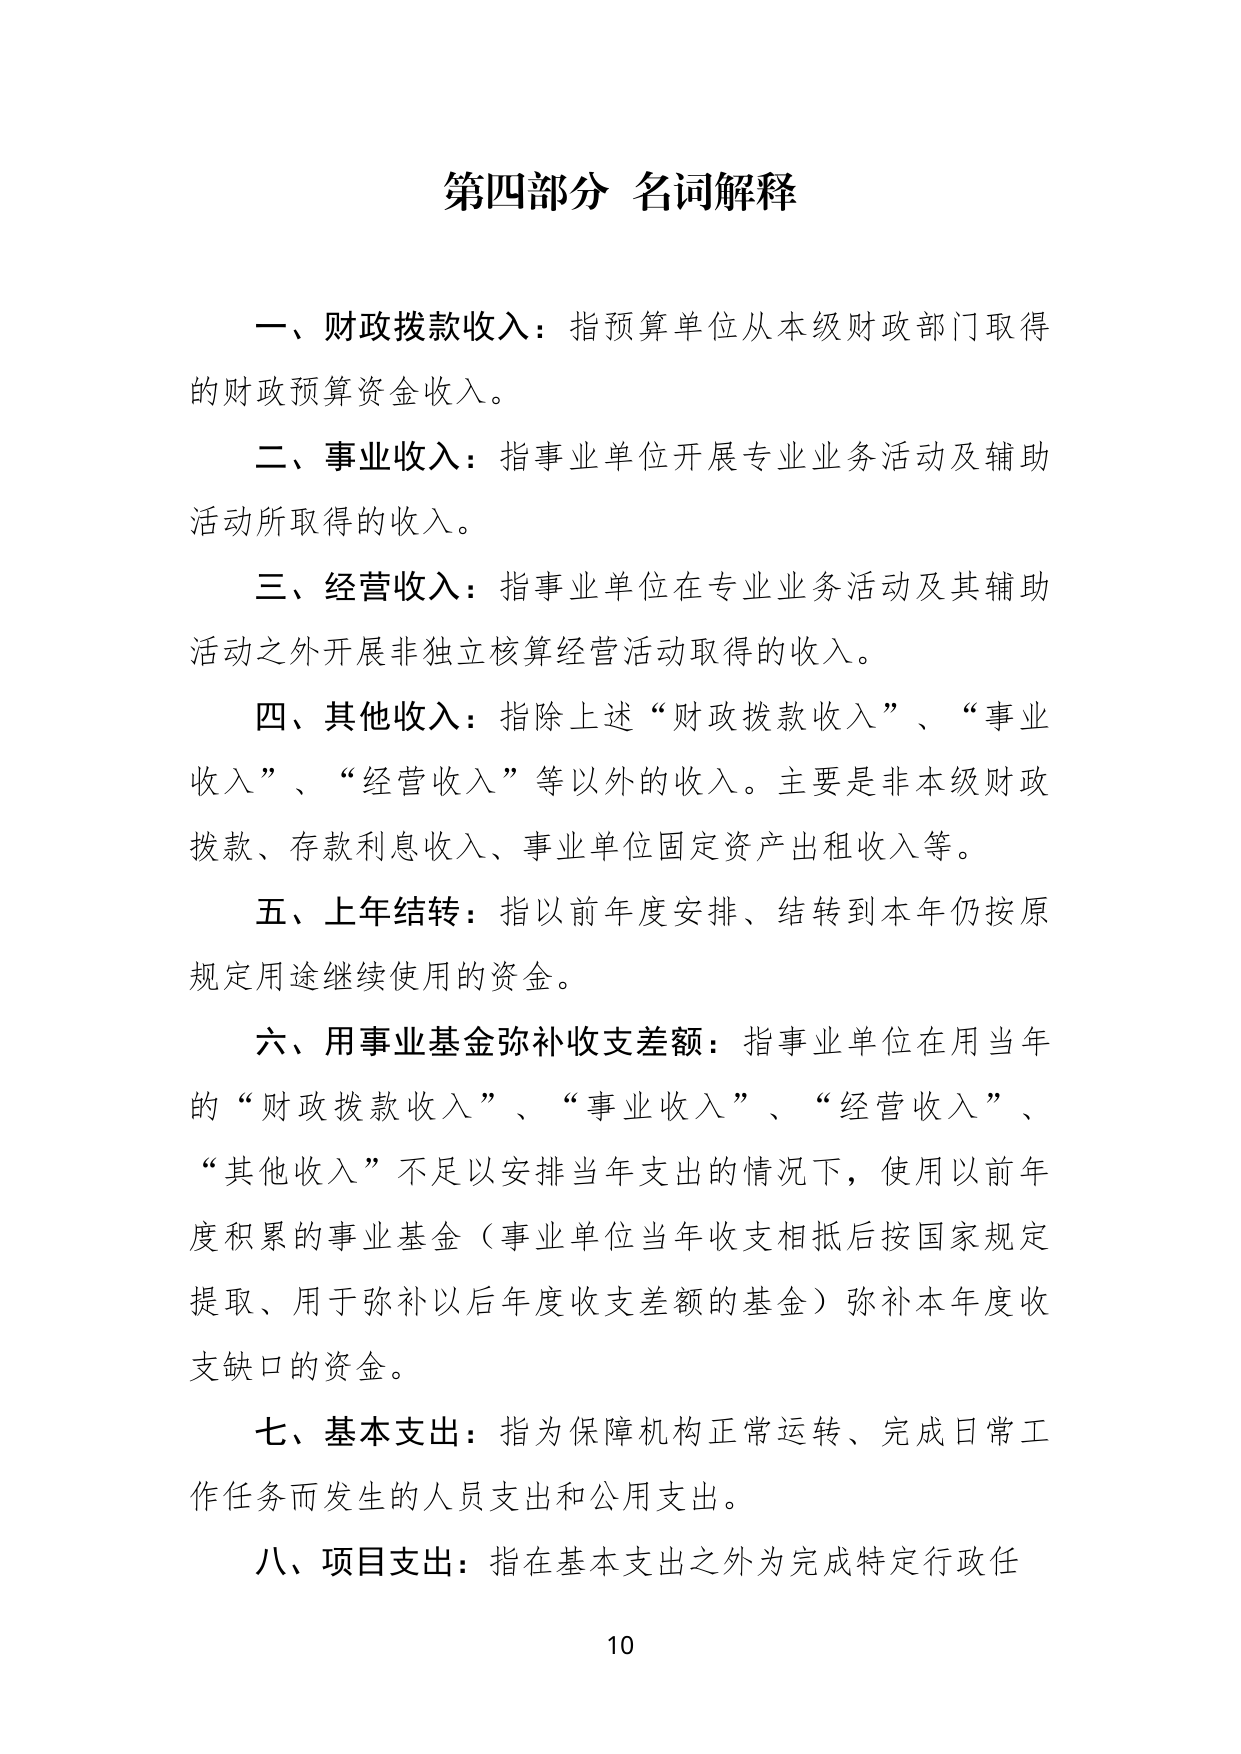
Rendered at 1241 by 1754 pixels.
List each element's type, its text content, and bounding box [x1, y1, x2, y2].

text 七、基本支出：指为保障机构正常运转、完成日常工作任务而发生的人员支出和公用支出。 [187, 1397, 1053, 1527]
text 六、用事业基金弥补收支差额：指事业单位在用当年的“财政拨款收入”、“事业收入”、“经营收入”、“其他收入”不足以安排当年支出的情况下，使用以前年度积累的事业基金（事业单位当年收支相抵后按国家规定提取、用于弥补以后年度收支差额的基金）弥补本年度收支缺口的资金。 [187, 1007, 1053, 1397]
text 五、上年结转：指以前年度安排、结转到本年仍按原规定用途继续使用的资金。 [187, 877, 1053, 1007]
text 政府债务情况。截止目前，本单位无政府债务。第四部分 名词解释 [187, 162, 1053, 227]
text 三、经营收入：指事业单位在专业业务活动及其辅助活动之外开展非独立核算经营活动取得的收入。 [187, 552, 1053, 682]
text 二、事业收入：指事业单位开展专业业务活动及辅助活动所取得的收入。 [187, 422, 1053, 552]
text 一、财政拨款收入：指预算单位从本级财政部门取得的财政预算资金收入。 [187, 292, 1053, 422]
text 四、其他收入：指除上述“财政拨款收入”、“事业收入”、“经营收入”等以外的收入。主要是非本级财政拨款、存款利息收入、事业单位固定资产出租收入等。 [187, 682, 1053, 877]
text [187, 1527, 1053, 1592]
